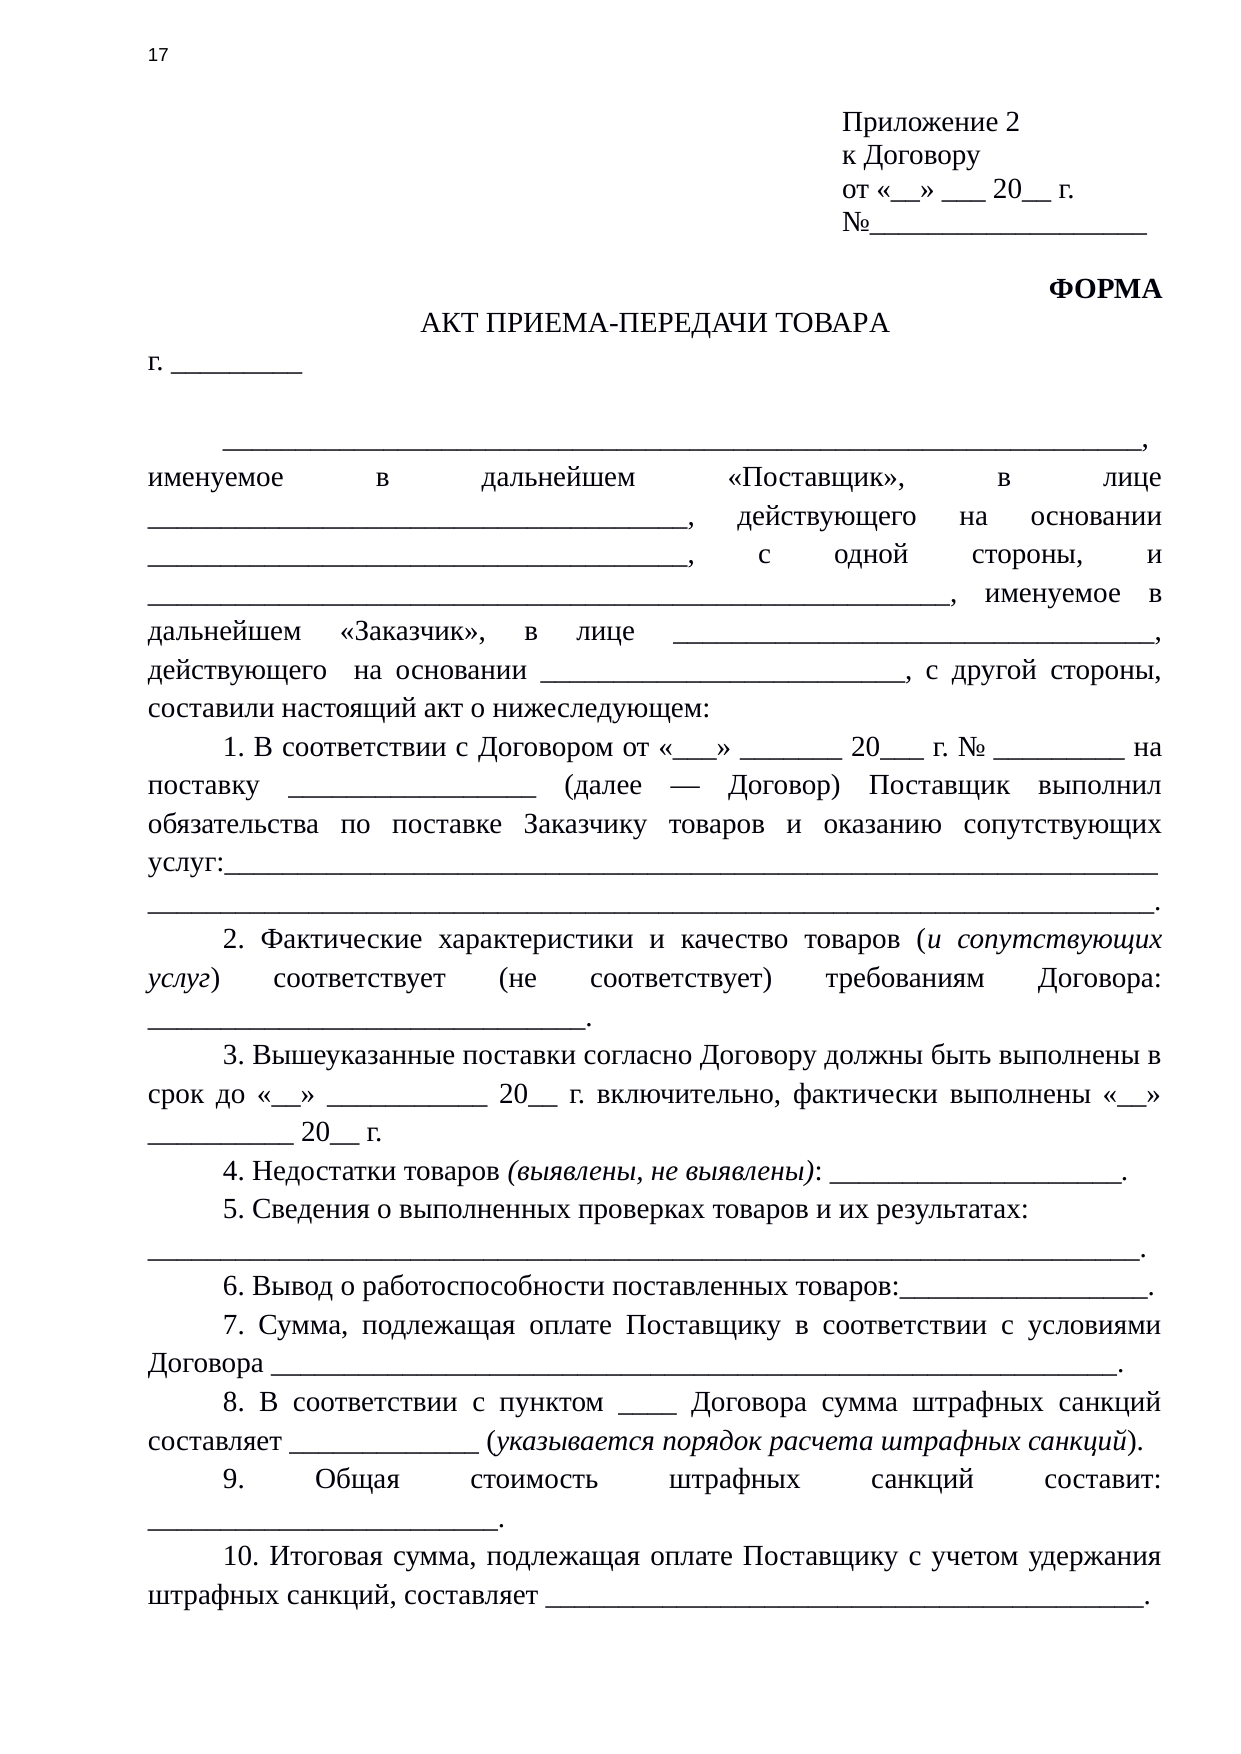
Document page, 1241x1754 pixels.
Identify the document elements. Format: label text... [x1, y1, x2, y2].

text 5. Сведения о выполненных проверках товаров и их результатах: [148, 1191, 1162, 1225]
text ____________________________________________________________________. [148, 1230, 1162, 1263]
text Приложение 2 [842, 104, 1162, 137]
text _______________________________________________________________, именуемое в дальнейшем «Поставщик», в лице _____________________________________, действующего на основании _____________________________________, с одной стороны, и _______________________________________________________, именуемое в дальнейшем «Заказчик», в лице _________________________________, действующего на основании _________________________, с другой стороны, составили настоящий акт о нижеследующем: [148, 421, 1162, 724]
text 8. В соответствии с пунктом ____ Договора сумма штрафных санкций составляет _____________ (указывается порядок расчета штрафных санкций). [148, 1384, 1162, 1456]
text АКТ ПРИЕМА-ПЕРЕДАЧИ ТОВАРА [148, 305, 1162, 338]
text 6. Вывод о работоспособности поставленных товаров:_________________. [148, 1268, 1162, 1302]
text 4. Недостатки товаров (выявлены, не выявлены): ____________________. [148, 1153, 1162, 1186]
text к Договору [842, 137, 1162, 171]
text 3. Вышеуказанные поставки согласно Договору должны быть выполнены в срок до «__» ___________ 20__ г. включительно, фактически выполнены «__» __________ 20__ г. [148, 1037, 1162, 1148]
text 7. Сумма, подлежащая оплате Поставщику в соответствии с условиями Договора __________________________________________________________. [148, 1307, 1162, 1379]
text 9. Общая стоимость штрафных санкций составит: ________________________. [148, 1461, 1162, 1533]
text 2. Фактические характеристики и качество товаров (и сопутствующих услуг) соответствует (не соответствует) требованиям Договора: ______________________________. [148, 922, 1162, 1032]
text от «__» ___ 20__ г. №___________________ [842, 171, 1162, 238]
text 10. Итоговая сумма, подлежащая оплате Поставщику с учетом удержания штрафных санкций, составляет _________________________________________. [148, 1538, 1162, 1610]
text 1. В соответствии с Договором от «___» _______ 20___ г. № _________ на поставку _________________ (далее — Договор) Поставщик выполнил обязательства по поставке Заказчику товаров и оказанию сопутствующих услуг:________________________________________________________________ [148, 729, 1162, 878]
text ФОРМА [1004, 271, 1162, 305]
text _____________________________________________________________________. [148, 883, 1162, 917]
text г. _________ [148, 343, 1162, 377]
